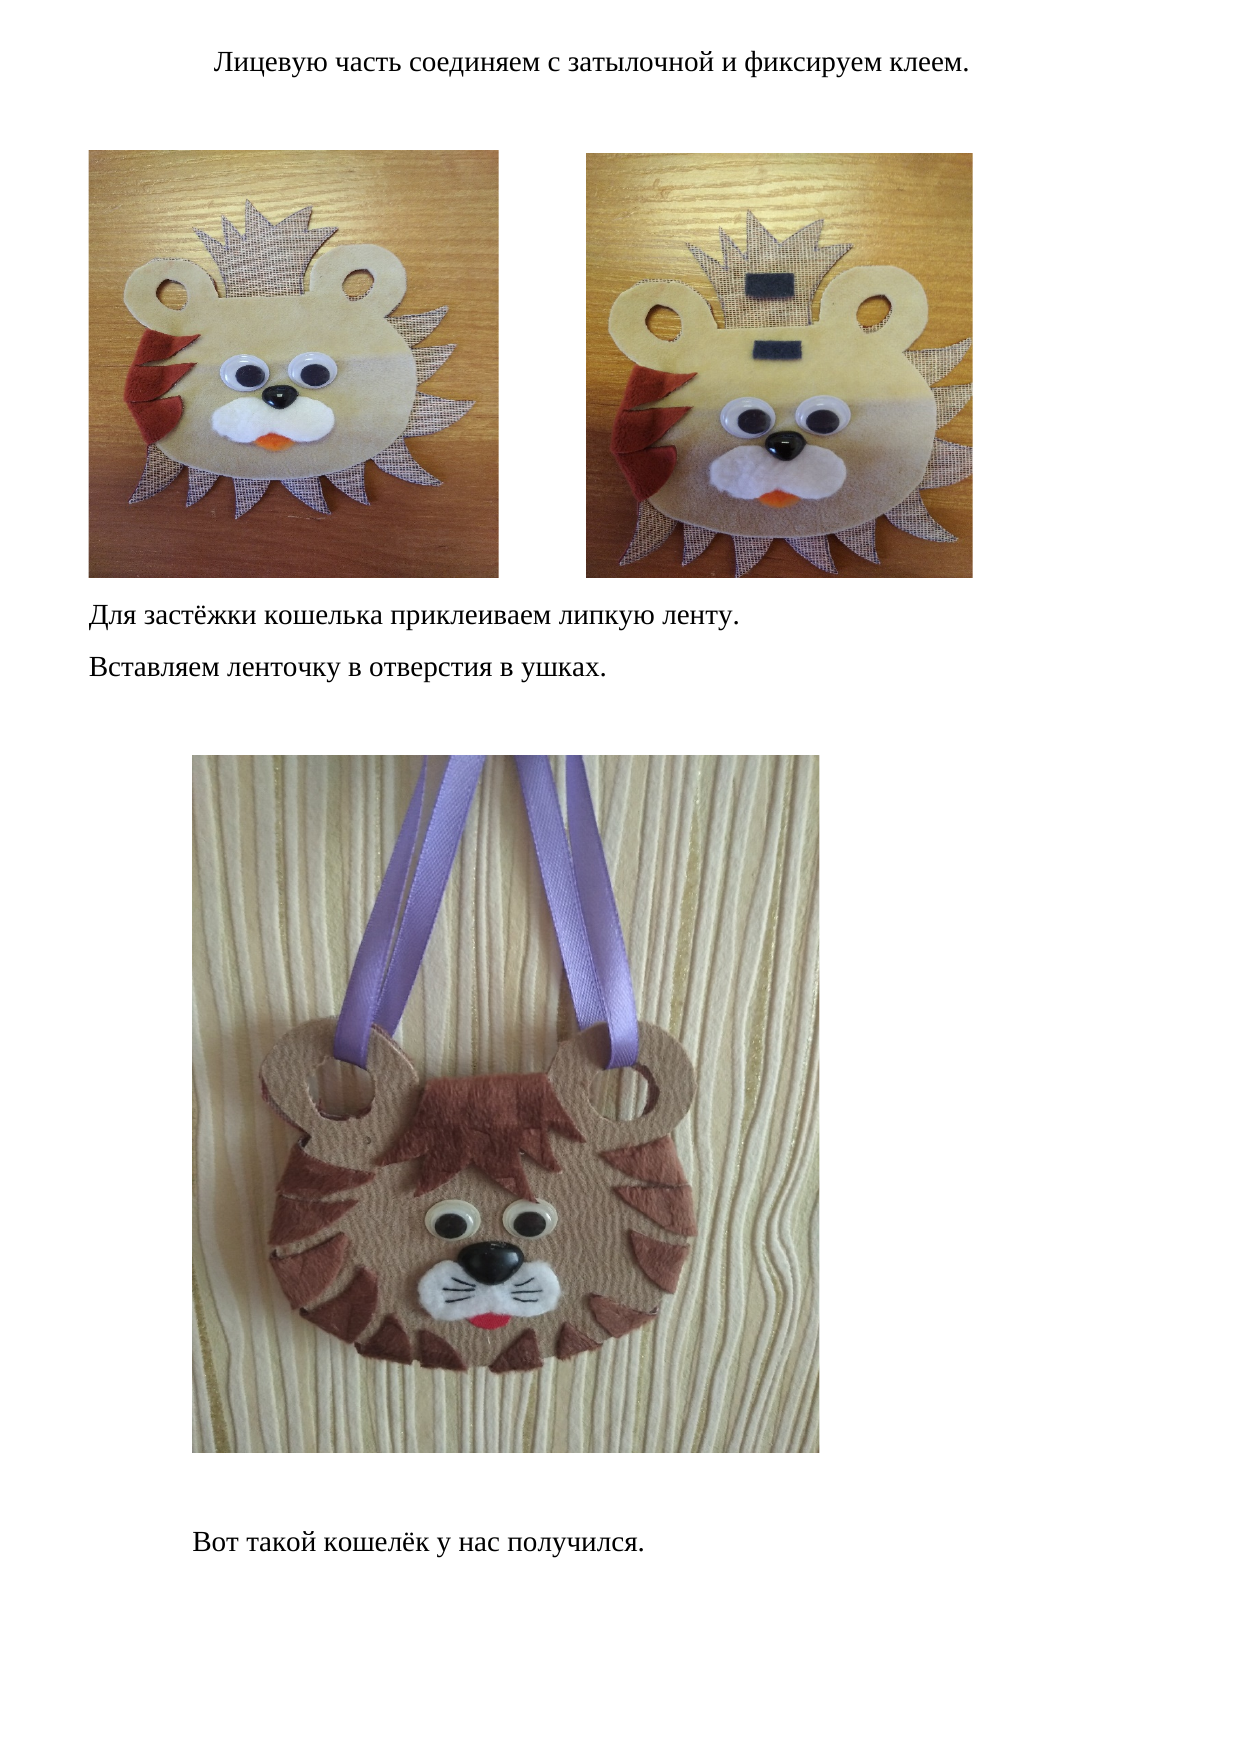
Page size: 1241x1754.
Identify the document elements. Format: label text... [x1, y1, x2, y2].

text Лицевую часть соединяем с затылочной и фиксируем клеем. [177, 44, 1152, 78]
text Вставляем ленточку в отверстия в ушках. [88, 649, 1152, 683]
picture [192, 755, 820, 1453]
picture [586, 153, 973, 578]
text Вот такой кошелёк у нас получился. [148, 1524, 1152, 1558]
text Для застёжки кошелька приклеиваем липкую ленту. [88, 597, 1152, 630]
picture [88, 150, 499, 578]
